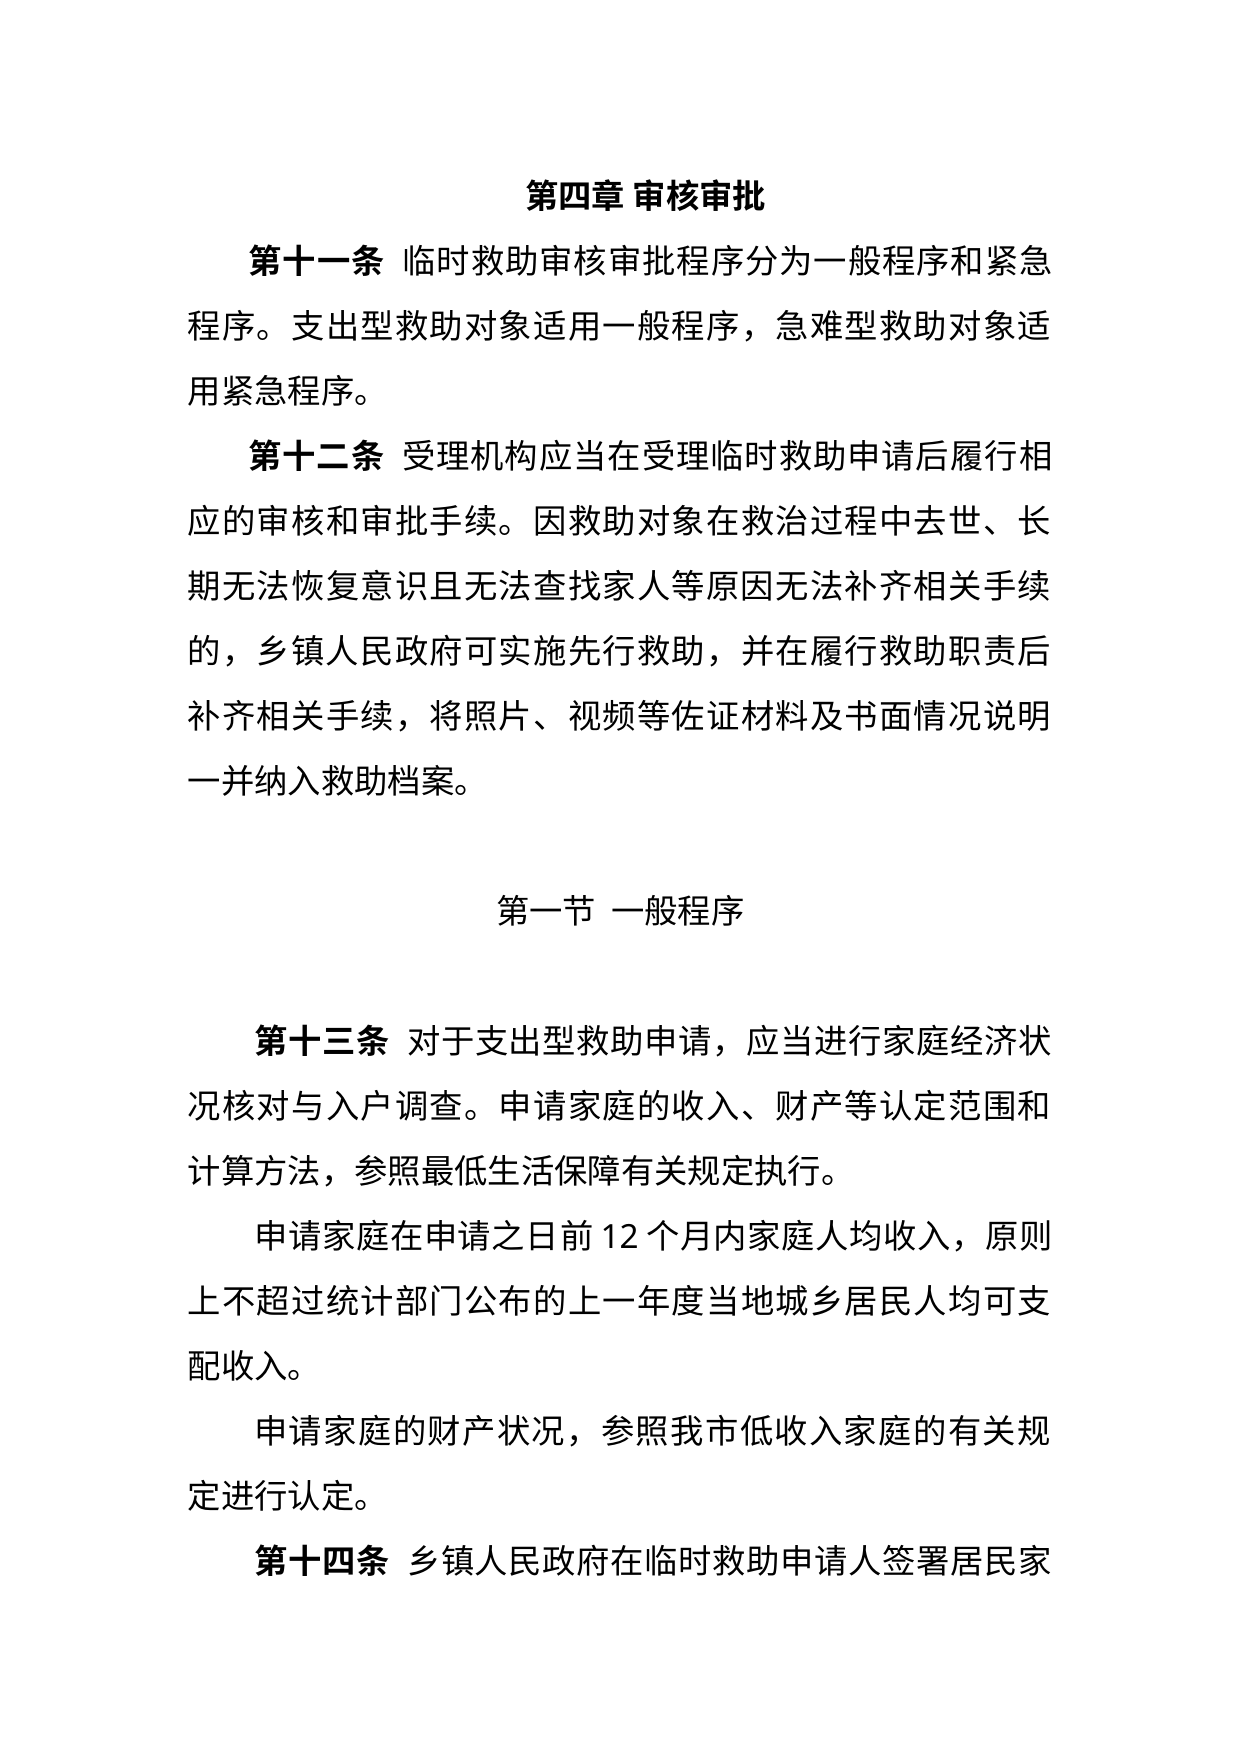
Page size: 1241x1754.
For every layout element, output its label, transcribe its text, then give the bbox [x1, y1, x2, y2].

text 第四章 审核审批 [187, 162, 1053, 227]
text 第十一条 临时救助审核审批程序分为一般程序和紧急程序。支出型救助对象适用一般程序，急难型救助对象适用紧急程序。 [187, 227, 1053, 422]
list 申请家庭的财产状况，参照我市低收入家庭的有关规定进行认定。 [187, 1397, 1053, 1527]
list 第一节 一般程序 [187, 877, 1053, 942]
list 第十三条 对于支出型救助申请，应当进行家庭经济状况核对与入户调查。申请家庭的收入、财产等认定范围和计算方法，参照最低生活保障有关规定执行。 [187, 1007, 1053, 1202]
text 第十二条 受理机构应当在受理临时救助申请后履行相应的审核和审批手续。因救助对象在救治过程中去世、长期无法恢复意识且无法查找家人等原因无法补齐相关手续的，乡镇人民政府可实施先行救助，并在履行救助职责后补齐相关手续，将照片、视频等佐证材料及书面情况说明一并纳入救助档案。 [187, 422, 1053, 812]
list 申请家庭在申请之日前12个月内家庭人均收入，原则上不超过统计部门公布的上一年度当地城乡居民人均可支配收入。 [187, 1202, 1053, 1397]
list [187, 1527, 1053, 1592]
